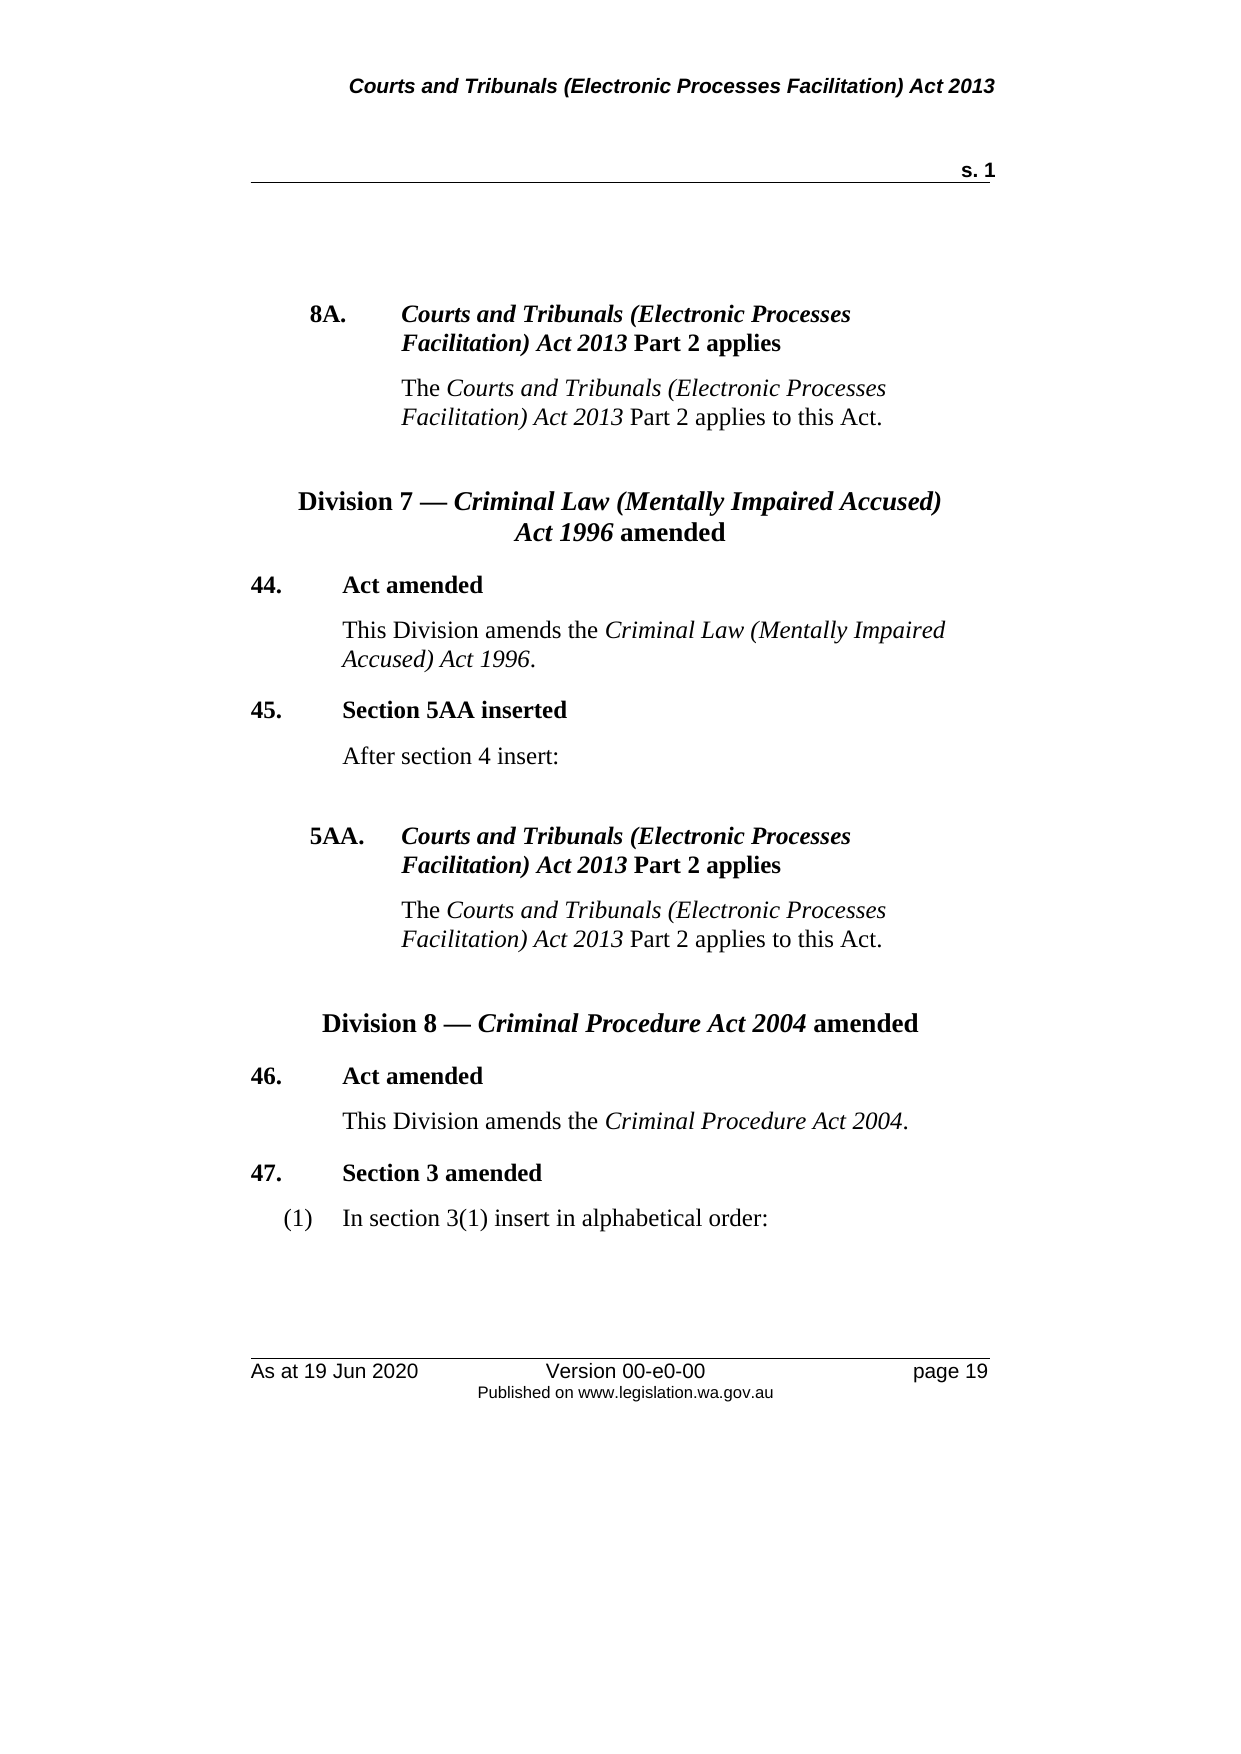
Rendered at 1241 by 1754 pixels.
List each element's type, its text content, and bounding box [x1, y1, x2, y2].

text The Courts and Tribunals (Electronic Processes Facilitation) Act 2013 Part 2 applies to this Act. [312, 373, 960, 431]
subtitle 46. Act amended [251, 1061, 990, 1090]
subtitle 5AA. Courts and Tribunals (Electronic Processes Facilitation) Act 2013 Part 2 applies [309, 821, 960, 879]
subtitle 45. Section 5AA inserted [251, 696, 990, 724]
subtitle Division 7 — Criminal Law (Mentally Impaired Accused) Act 1996 amended [251, 484, 990, 547]
text This Division amends the Criminal Law (Mentally Impaired Accused) Act 1996. [251, 615, 990, 673]
subtitle Division 8 — Criminal Procedure Act 2004 amended [251, 1007, 990, 1038]
subtitle 47. Section 3 amended [251, 1158, 990, 1187]
text After section 4 insert: [251, 741, 990, 770]
text (1) In section 3(1) insert in alphabetical order: [251, 1203, 990, 1232]
text The Courts and Tribunals (Electronic Processes Facilitation) Act 2013 Part 2 applies to this Act. [312, 896, 960, 953]
text This Division amends the Criminal Procedure Act 2004. [251, 1106, 990, 1135]
subtitle 44. Act amended [251, 570, 990, 598]
subtitle 8A. Courts and Tribunals (Electronic Processes Facilitation) Act 2013 Part 2 applies [309, 299, 960, 357]
